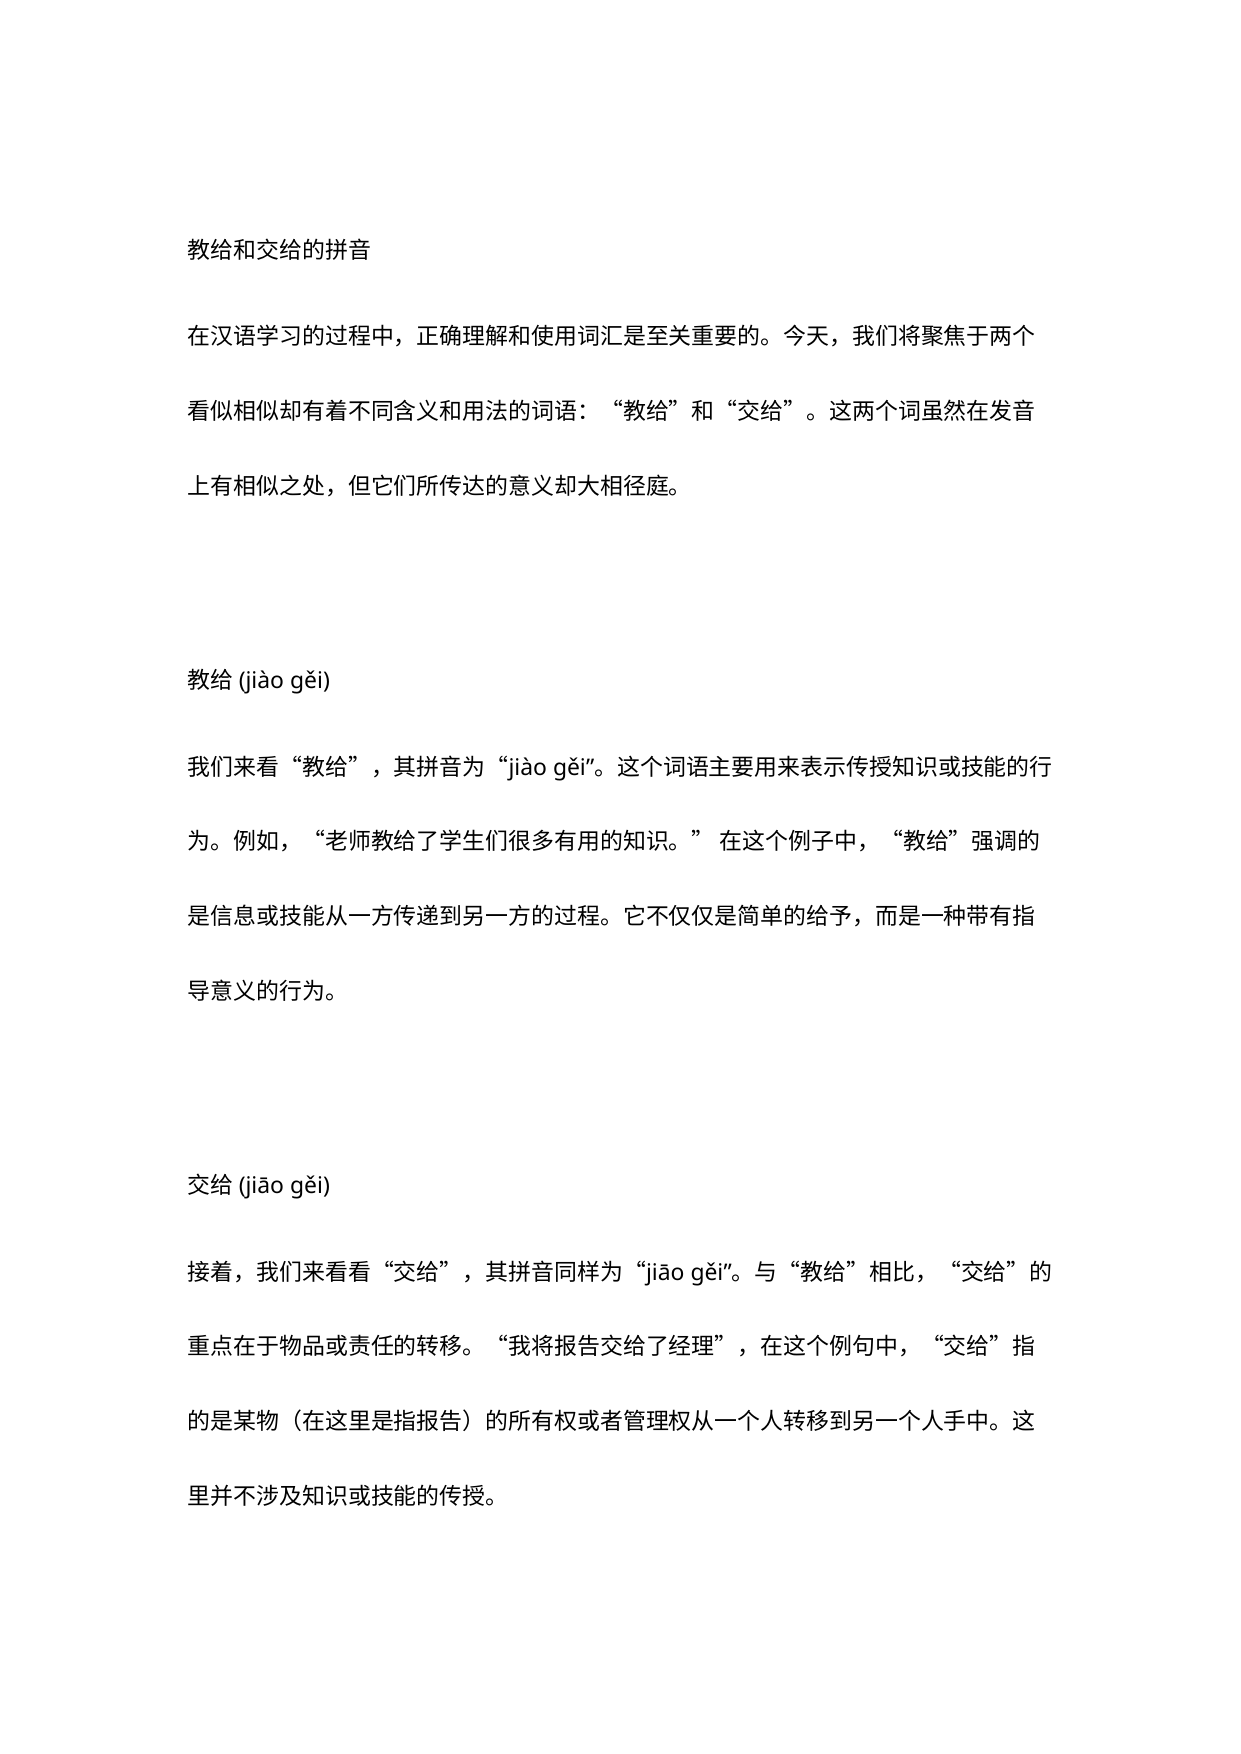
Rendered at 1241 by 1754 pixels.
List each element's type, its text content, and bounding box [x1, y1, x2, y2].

text 教给 (jiào gěi) [187, 646, 1053, 711]
text 交给 (jiāo gěi) [187, 1151, 1053, 1216]
text 接着，我们来看看“交给”，其拼音同样为“jiāo gěi”。与“教给”相比，“交给”的重点在于物品或责任的转移。“我将报告交给了经理”，在这个例句中，“交给”指的是某物（在这里是指报告）的所有权或者管理权从一个人转移到另一个人手中。这里并不涉及知识或技能的传授。 [187, 1238, 1053, 1527]
text 我们来看“教给”，其拼音为“jiào gěi”。这个词语主要用来表示传授知识或技能的行为。例如，“老师教给了学生们很多有用的知识。” 在这个例子中，“教给”强调的是信息或技能从一方传递到另一方的过程。它不仅仅是简单的给予，而是一种带有指导意义的行为。 [187, 733, 1053, 1022]
text 教给和交给的拼音 [187, 216, 1053, 281]
text 在汉语学习的过程中，正确理解和使用词汇是至关重要的。今天，我们将聚焦于两个看似相似却有着不同含义和用法的词语：“教给”和“交给”。这两个词虽然在发音上有相似之处，但它们所传达的意义却大相径庭。 [187, 302, 1053, 517]
